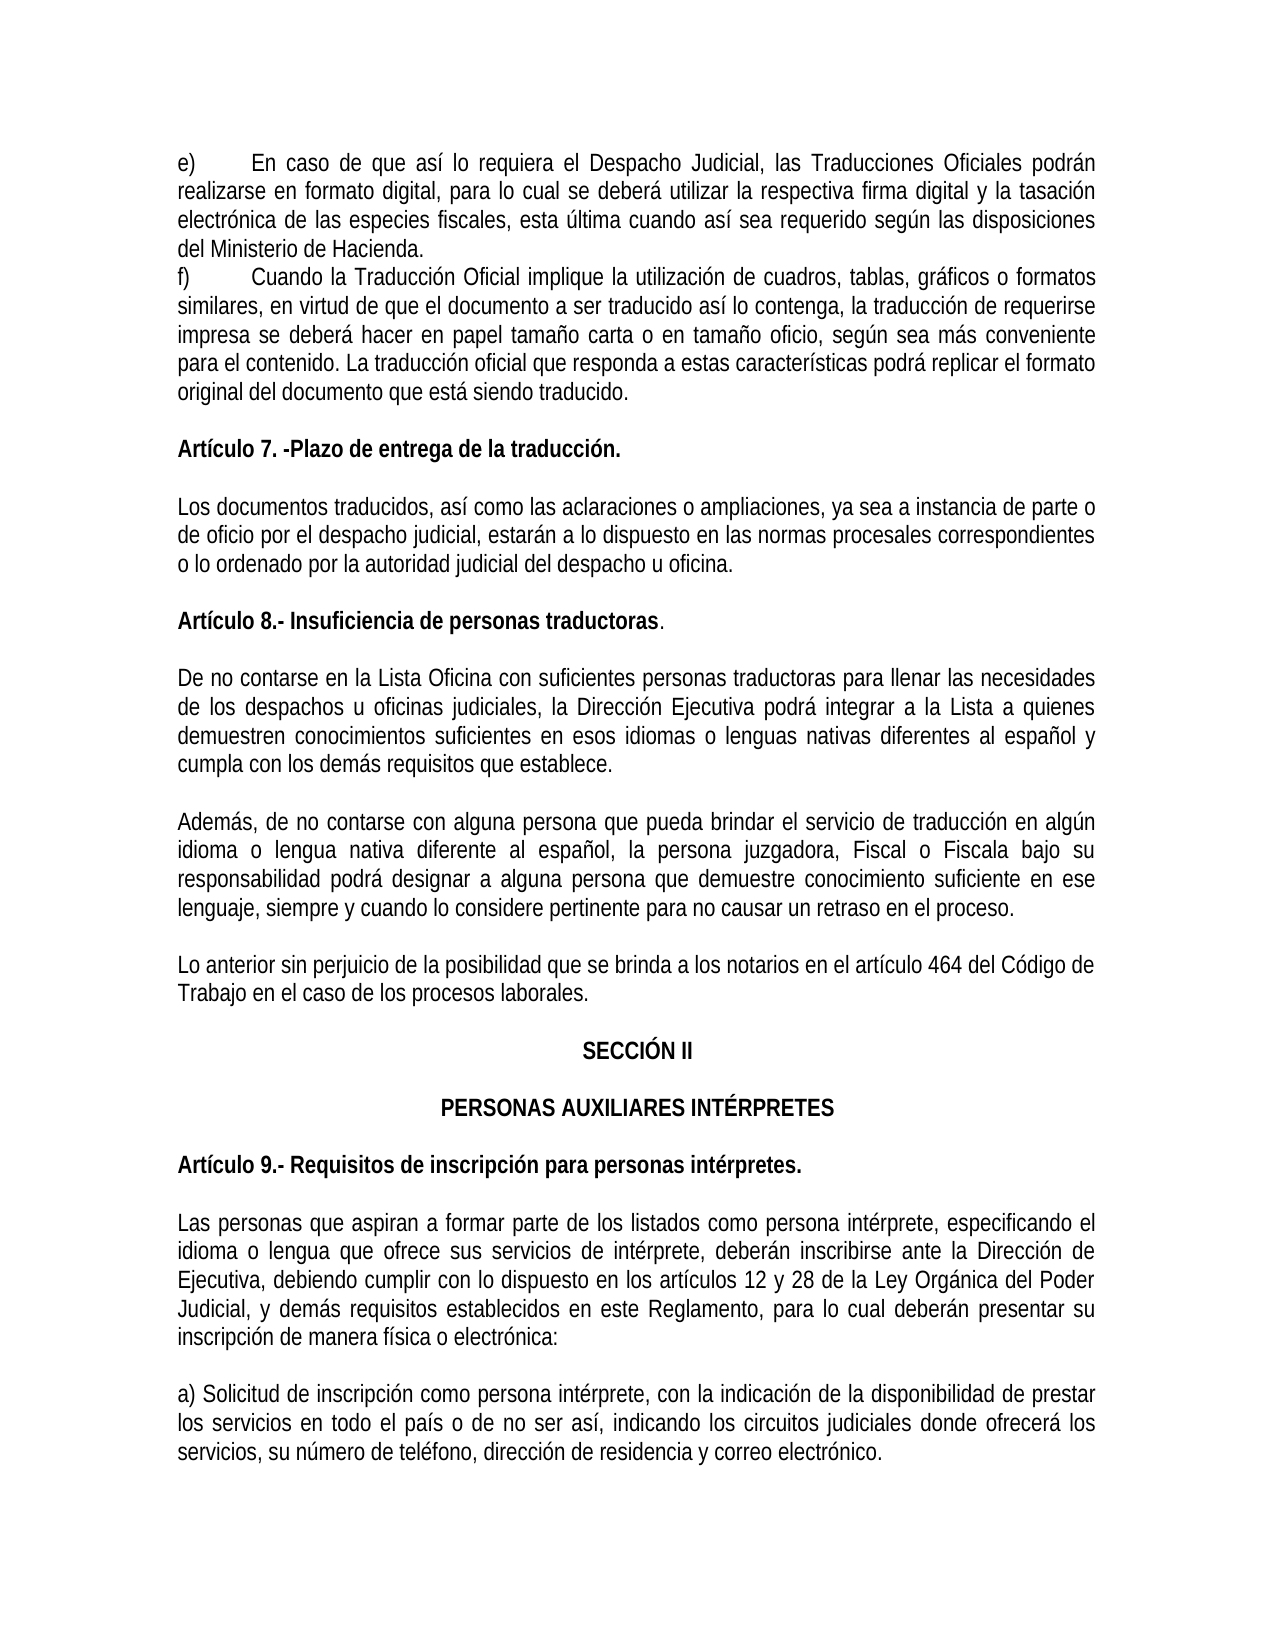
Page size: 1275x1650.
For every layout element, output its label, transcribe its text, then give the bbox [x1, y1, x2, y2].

text Además, de no contarse con alguna persona que pueda brindar el servicio de traducción en algún idioma o lengua nativa diferente al español, la persona juzgadora, Fiscal o Fiscala bajo su responsabilidad podrá designar a alguna persona que demuestre conocimiento suficiente en ese lenguaje, siempre y cuando lo considere pertinente para no causar un retraso en el proceso. [177, 807, 1098, 921]
text Las personas que aspiran a formar parte de los listados como persona intérprete, especificando el idioma o lengua que ofrece sus servicios de intérprete, deberán inscribirse ante la Dirección de Ejecutiva, debiendo cumplir con lo dispuesto en los artículos 12 y 28 de la Ley Orgánica del Poder Judicial, y demás requisitos establecidos en este Reglamento, para lo cual deberán presentar su inscripción de manera física o electrónica: [177, 1208, 1098, 1351]
text a) Solicitud de inscripción como persona intérprete, con la indicación de la disponibilidad de prestar los servicios en todo el país o de no ser así, indicando los circuitos judiciales donde ofrecerá los servicios, su número de teléfono, dirección de residencia y correo electrónico. [177, 1379, 1098, 1465]
text Artículo 7. -Plazo de entrega de la traducción. [177, 434, 1098, 463]
text Artículo 9.- Requisitos de inscripción para personas intérpretes. [177, 1150, 1098, 1179]
text Los documentos traducidos, así como las aclaraciones o ampliaciones, ya sea a instancia de parte o de oficio por el despacho judicial, estarán a lo dispuesto en las normas procesales correspondientes o lo ordenado por la autoridad judicial del despacho u oficina. [177, 491, 1098, 577]
text PERSONAS AUXILIARES INTÉRPRETES [177, 1093, 1098, 1122]
text De no contarse en la Lista Oficina con suficientes personas traductoras para llenar las necesidades de los despachos u oficinas judiciales, la Dirección Ejecutiva podrá integrar a la Lista a quienes demuestren conocimientos suficientes en esos idiomas o lenguas nativas diferentes al español y cumpla con los demás requisitos que establece. [177, 663, 1098, 778]
text e) En caso de que así lo requiera el Despacho Judicial, las Traducciones Oficiales podrán realizarse en formato digital, para lo cual se deberá utilizar la respectiva firma digital y la tasación electrónica de las especies fiscales, esta última cuando así sea requerido según las disposiciones del Ministerio de Hacienda. [177, 148, 1098, 262]
text Artículo 8.- Insuficiencia de personas traductoras. [177, 606, 1098, 635]
text f) Cuando la Traducción Oficial implique la utilización de cuadros, tablas, gráficos o formatos similares, en virtud de que el documento a ser traducido así lo contenga, la traducción de requerirse impresa se deberá hacer en papel tamaño carta o en tamaño oficio, según sea más conveniente para el contenido. La traducción oficial que responda a estas características podrá replicar el formato original del documento que está siendo traducido. [177, 262, 1098, 406]
text Lo anterior sin perjuicio de la posibilidad que se brinda a los notarios en el artículo 464 del Código de Trabajo en el caso de los procesos laborales. [177, 950, 1098, 1007]
text SECCIÓN II [177, 1036, 1098, 1064]
